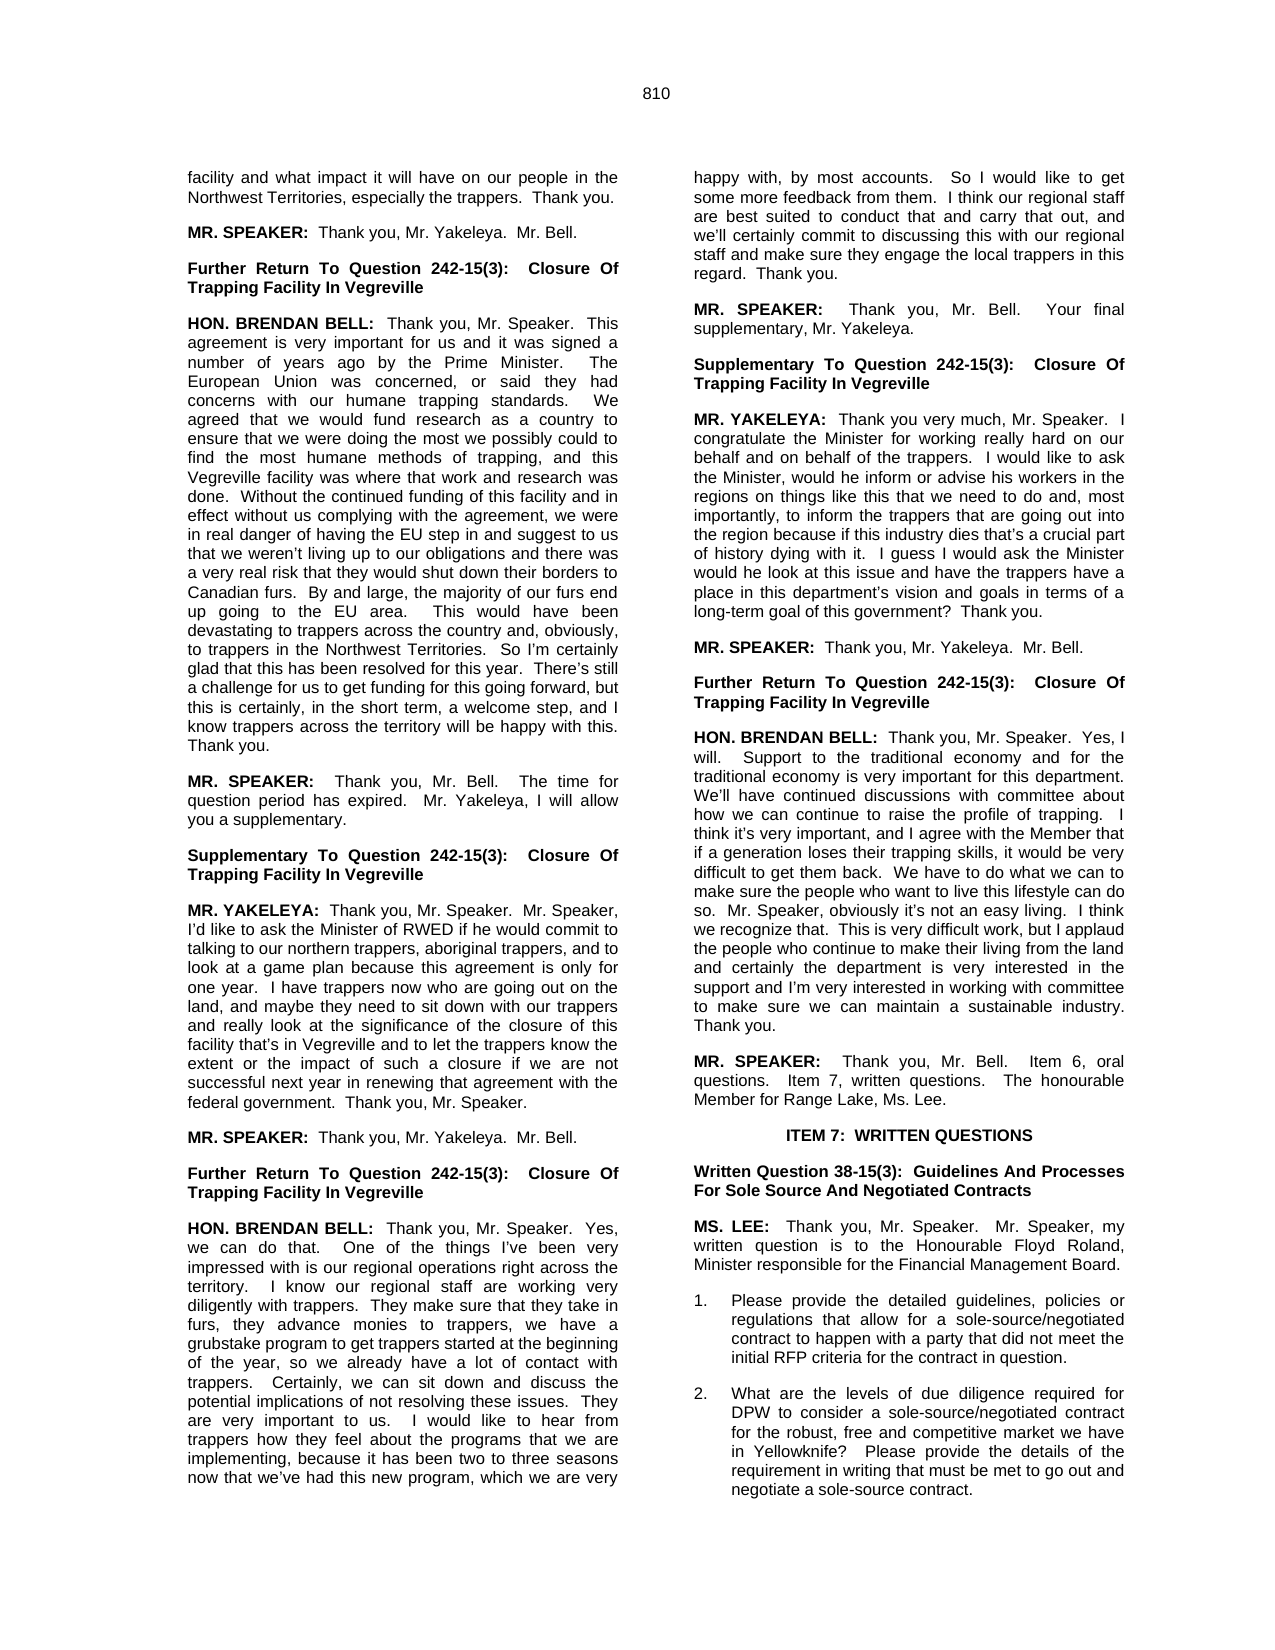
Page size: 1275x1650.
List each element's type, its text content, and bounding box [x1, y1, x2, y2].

subtitle Supplementary To Question 242-15(3): Closure Of Trapping Facility In Vegreville [187, 846, 619, 884]
text MR. SPEAKER: Thank you, Mr. Yakeleya. Mr. Bell. [694, 637, 1125, 657]
text MR. SPEAKER: Thank you, Mr. Yakeleya. Mr. Bell. [187, 1128, 619, 1147]
text HON. BRENDAN BELL: Thank you, Mr. Speaker. This agreement is very important for us and it was signed a number of years ago by the Prime Minister. The European Union was concerned, or said they had concerns with our humane trapping standards. We agreed that we would fund research as a country to ensure that we were doing the most we possibly could to find the most humane methods of trapping, and this Vegreville facility was where that work and research was done. Without the continued funding of this facility and in effect without us complying with the agreement, we were in real danger of having the EU step in and suggest to us that we weren’t living up to our obligations and there was a very real risk that they would shut down their borders to Canadian furs. By and large, the majority of our furs end up going to the EU area. This would have been devastating to trappers across the country and, obviously, to trappers in the . So I’m certainly glad that this has been resolved for this year. There’s still a challenge for us to get funding for this going forward, but this is certainly, in the short term, a welcome step, and I know trappers across the territory will be happy with this. Thank you. [187, 314, 619, 755]
list What are the levels of due diligence required for DPW to consider a sole-source/negotiated contract for the robust, free and competitive market we have in ? Please provide the details of the requirement in writing that must be met to go out and negotiate a sole-source contract. [694, 1384, 1125, 1499]
subtitle Further Return To Question 242-15(3): Closure Of Trapping Facility In Vegreville [187, 1164, 619, 1202]
text HON. BRENDAN BELL: Thank you, Mr. Speaker. Yes, we can do that. One of the things I’ve been very impressed with is our regional operations right across the territory. I know our regional staff are working very diligently with trappers. They make sure that they take in furs, they advance monies to trappers, we have a grubstake program to get trappers started at the beginning of the year, so we already have a lot of contact with trappers. Certainly, we can sit down and discuss the potential implications of not resolving these issues. They are very important to us. I would like to hear from trappers how they feel about the programs that we are implementing, because it has been two to three seasons now that we’ve had this new program, which we are very happy with, by most accounts. So I would like to get some more feedback from them. I think our regional staff are best suited to conduct that and carry that out, and we’ll certainly commit to discussing this with our regional staff and make sure they engage the local trappers in this regard. Thank you. [187, 1219, 619, 1487]
subtitle Further Return To Question 242-15(3): Closure Of Trapping Facility In Vegreville [694, 673, 1125, 712]
text MR. SPEAKER: Thank you, Mr. Bell. The time for question period has expired. Mr. Yakeleya, I will allow you a supplementary. [187, 772, 619, 829]
subtitle ITEM 7: WRITTEN QUESTIONS [694, 1126, 1125, 1145]
text MS. LEE: Thank you, Mr. Speaker. Mr. Speaker, my written question is to the Honourable Floyd Roland, Minister responsible for the Financial Management Board. [694, 1217, 1125, 1274]
subtitle Supplementary To Question 242-15(3): Closure Of Trapping Facility In Vegreville [694, 355, 1125, 393]
text MR. YAKELEYA: Thank you very much, Mr. Speaker. I congratulate the Minister for working really hard on our behalf and on behalf of the trappers. I would like to ask the Minister, would he inform or advise his workers in the regions on things like this that we need to do and, most importantly, to inform the trappers that are going out into the region because if this industry dies that’s a crucial part of history dying with it. I guess I would ask the Minister would he look at this issue and have the trappers have a place in this department’s vision and goals in terms of a long-term goal of this government? Thank you. [694, 410, 1125, 621]
text HON. BRENDAN BELL: Thank you, Mr. Speaker. Yes, I will. Support to the traditional economy and for the traditional economy is very important for this department. We’ll have continued discussions with committee about how we can continue to raise the profile of trapping. I think it’s very important, and I agree with the Member that if a generation loses their trapping skills, it would be very difficult to get them back. We have to do what we can to make sure the people who want to live this lifestyle can do so. Mr. Speaker, obviously it’s not an easy living. I think we recognize that. This is very difficult work, but I applaud the people who continue to make their living from the land and certainly the department is very interested in the support and I’m very interested in working with committee to make sure we can maintain a sustainable industry. Thank you. [694, 728, 1125, 1035]
text MR. SPEAKER: Thank you, Mr. Yakeleya. Mr. Bell. [187, 223, 619, 242]
text MR. SPEAKER: Thank you, Mr. Bell. Your final supplementary, Mr. Yakeleya. [694, 300, 1125, 338]
subtitle Written Question 38-15(3): Guidelines And Processes For Sole Source And Negotiated Contracts [694, 1162, 1125, 1200]
text MR. YAKELEYA: Thank you, Mr. Speaker. Mr. Speaker, I’d like to ask the Minister of RWED if he would commit to talking to our northern trappers, aboriginal trappers, and to look at a game plan because this agreement is only for one year. I have trappers now who are going out on the land, and maybe they need to sit down with our trappers and really look at the significance of the closure of this facility that’s in Vegreville and to let the trappers know the extent or the impact of such a closure if we are not successful next year in renewing that agreement with the federal government. Thank you, Mr. Speaker. [187, 901, 619, 1112]
subtitle Further Return To Question 242-15(3): Closure Of Trapping Facility In Vegreville [187, 259, 619, 297]
list Please provide the detailed guidelines, policies or regulations that allow for a sole-source/negotiated contract to happen with a party that did not meet the initial RFP criteria for the contract in question. [694, 1291, 1125, 1367]
text MR. SPEAKER: Thank you, Mr. Bell. Item 6, oral questions. Item 7, written questions. The honourable Member for , Ms. Lee. [694, 1052, 1125, 1109]
